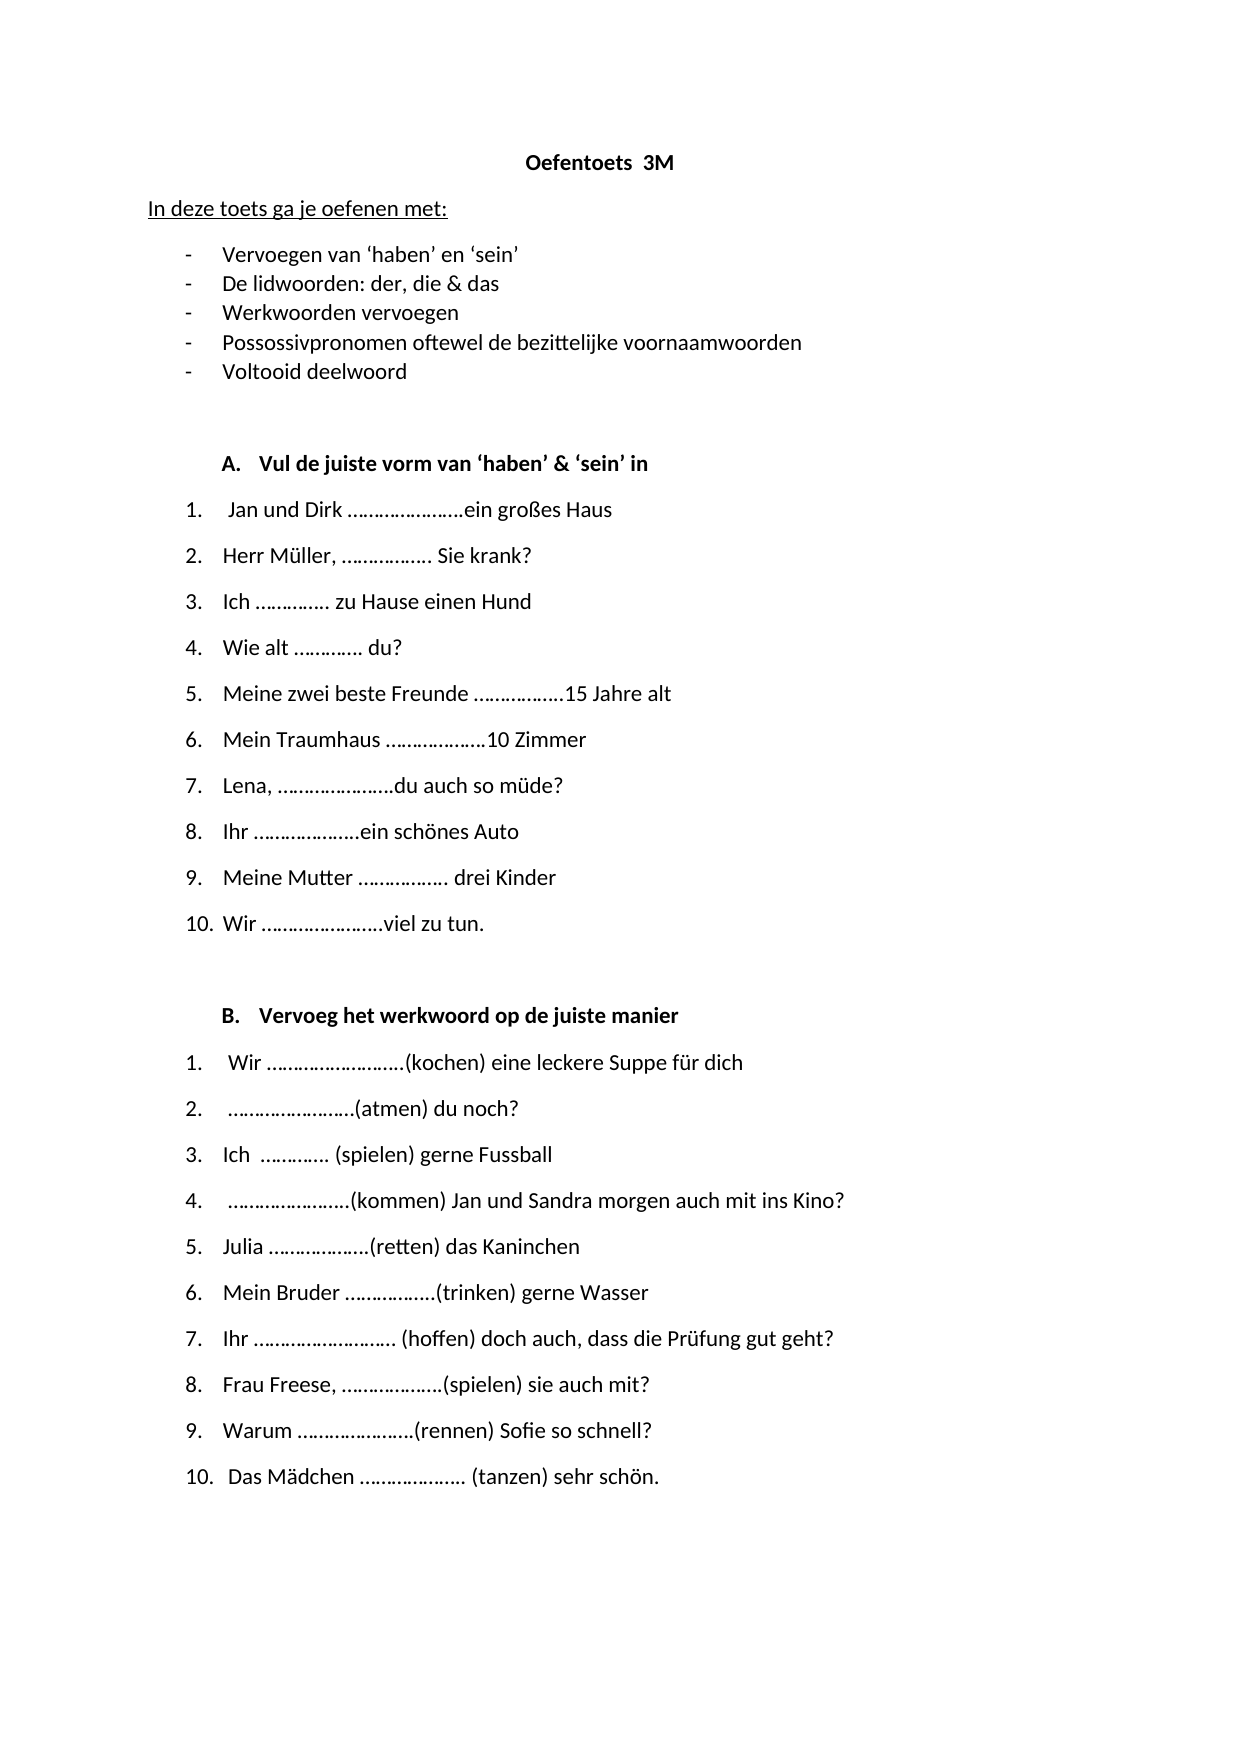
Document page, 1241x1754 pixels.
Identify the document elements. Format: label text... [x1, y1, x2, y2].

text In deze toets ga je oefenen met: [148, 194, 1093, 222]
list Werkwoorden vervoegen [185, 298, 1093, 326]
list Meine zwei beste Freunde ……………..15 Jahre alt [185, 679, 1093, 707]
list Wir …………………..viel zu tun. [185, 909, 1093, 937]
list Julia ……………….(retten) das Kaninchen [185, 1232, 1093, 1260]
list Mein Bruder ……………..(trinken) gerne Wasser [185, 1278, 1093, 1306]
list Das Mädchen ……………….. (tanzen) sehr schön. [185, 1462, 1093, 1490]
list Frau Freese, ……………….(spielen) sie auch mit? [185, 1370, 1093, 1398]
list ……………………(atmen) du noch? [185, 1094, 1093, 1122]
list De lidwoorden: der, die & das [185, 269, 1093, 297]
list Vervoeg het werkwoord op de juiste manier [221, 1002, 1093, 1029]
list Lena, ………………….du auch so müde? [185, 771, 1093, 799]
list Ihr ………………..ein schönes Auto [185, 817, 1093, 845]
list Wie alt …………. du? [185, 633, 1093, 661]
list Possossivpronomen oftewel de bezittelijke voornaamwoorden [185, 328, 1093, 356]
list Mein Traumhaus ……………….10 Zimmer [185, 725, 1093, 753]
text Oefentoets 3M [148, 148, 1093, 176]
list Wir ……………………..(kochen) eine leckere Suppe für dich [185, 1048, 1093, 1076]
list Vervoegen van ‘haben’ en ‘sein’ [185, 240, 1093, 268]
list …………………..(kommen) Jan und Sandra morgen auch mit ins Kino? [185, 1186, 1093, 1214]
list Jan und Dirk ………………….ein großes Haus [185, 495, 1093, 523]
list Meine Mutter …………….. drei Kinder [185, 863, 1093, 891]
list Ich ………….. zu Hause einen Hund [185, 587, 1093, 615]
list Herr Müller, …………….. Sie krank? [185, 541, 1093, 569]
list Vul de juiste vorm van ‘haben’ & ‘sein’ in [221, 449, 1093, 477]
list Voltooid deelwoord [185, 357, 1093, 385]
list Warum ………………….(rennen) Sofie so schnell? [185, 1416, 1093, 1444]
list Ich …………. (spielen) gerne Fussball [185, 1140, 1093, 1168]
list Ihr ……………………… (hoffen) doch auch, dass die Prüfung gut geht? [185, 1324, 1093, 1352]
